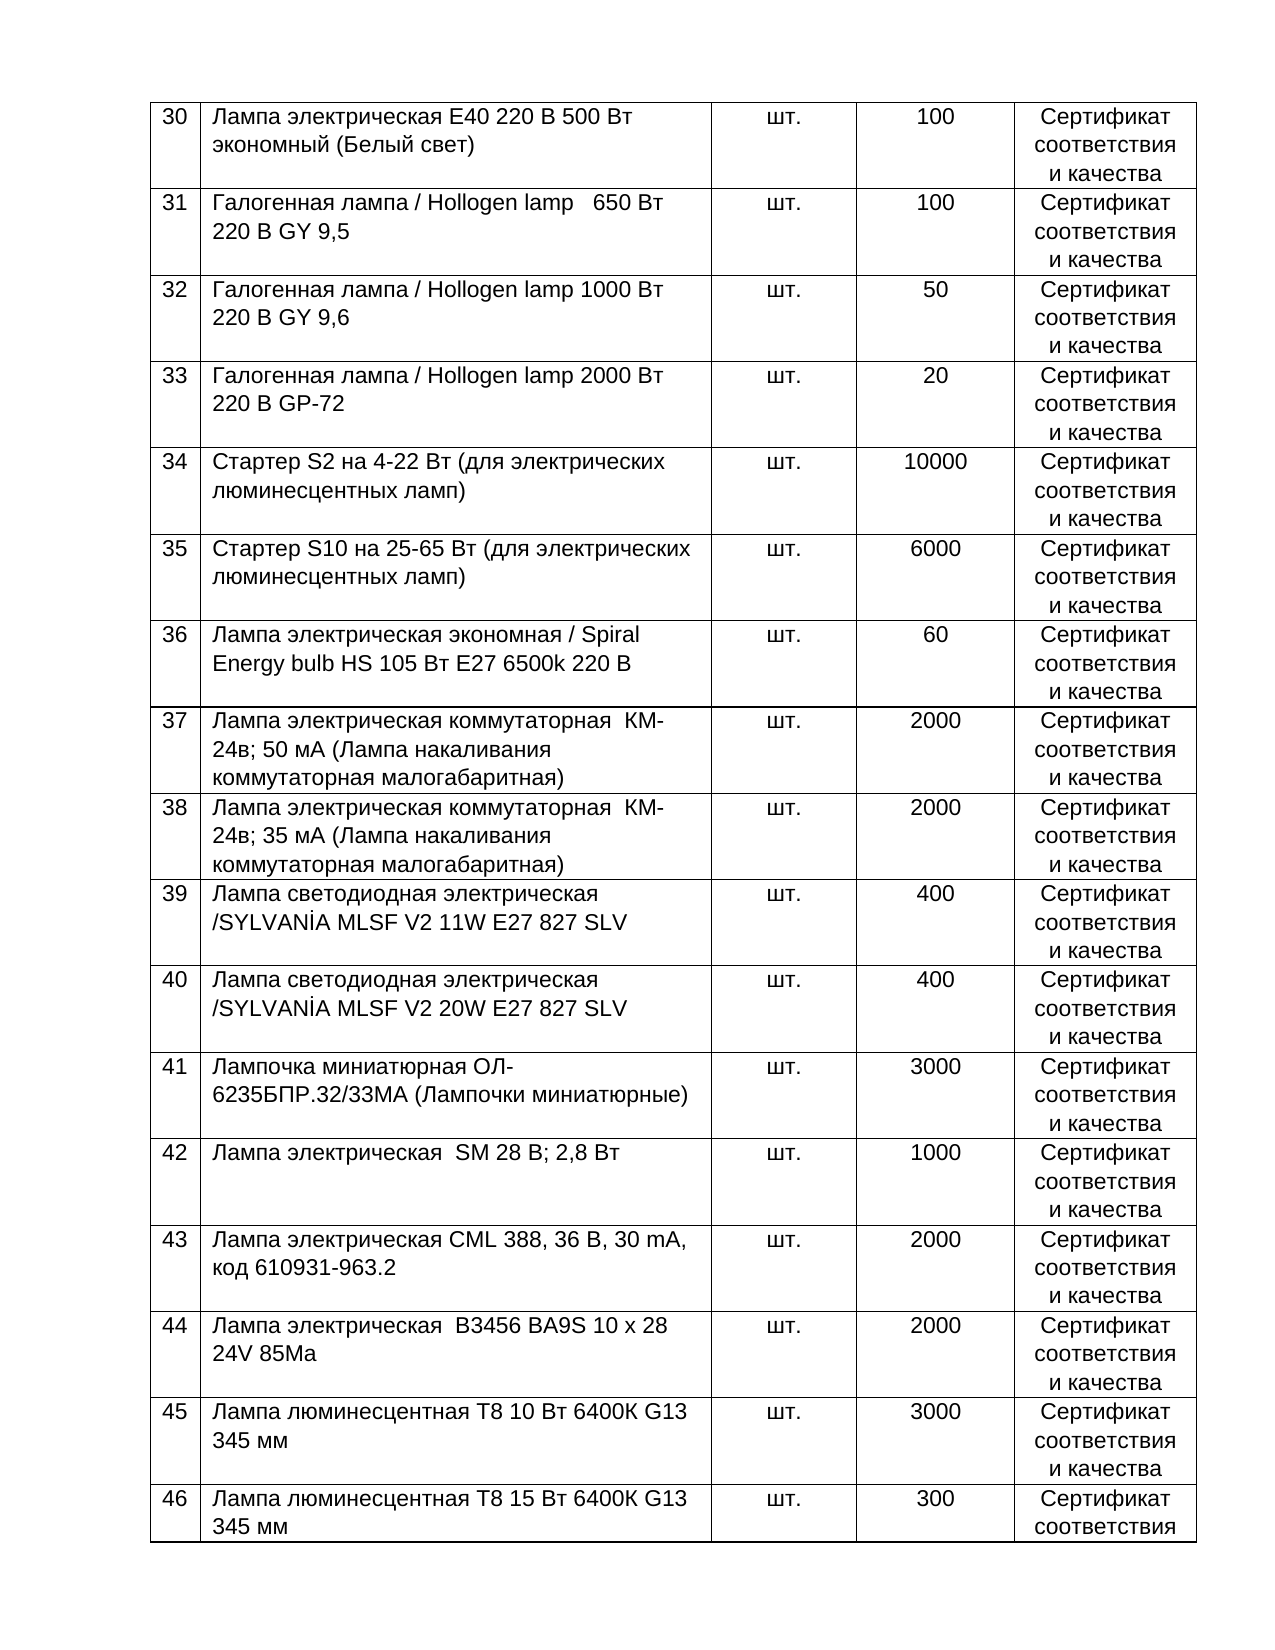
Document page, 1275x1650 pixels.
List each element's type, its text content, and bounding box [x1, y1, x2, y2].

table_cell 2000 [857, 1226, 1014, 1311]
table_cell 400 [857, 966, 1014, 1052]
table_cell Сертификат соответствия и качества [1015, 880, 1196, 965]
table_cell шт. [712, 1398, 856, 1483]
table_cell шт. [712, 448, 856, 534]
table_cell 100 [857, 103, 1014, 188]
table_cell 60 [857, 621, 1014, 706]
table_cell шт. [712, 276, 856, 361]
table_cell Сертификат соответствия и качества [1015, 362, 1196, 447]
table_cell 1000 [857, 1139, 1014, 1224]
table_cell 46 [151, 1485, 200, 1541]
table_cell Сертификат соответствия и качества [1015, 1312, 1196, 1397]
table_cell 39 [151, 880, 200, 965]
table_cell 2000 [857, 794, 1014, 879]
table_cell Сертификат соответствия и качества [1015, 708, 1196, 793]
table_cell 35 [151, 535, 200, 620]
table_cell шт. [712, 1053, 856, 1138]
table_cell Галогенная лампа / Hollogen lamp 650 Вт 220 В GY 9,5 [201, 189, 711, 274]
table_cell шт. [712, 621, 856, 706]
table_cell шт. [712, 794, 856, 879]
table_cell 42 [151, 1139, 200, 1224]
table_cell шт. [712, 708, 856, 793]
table_cell Лампа электрическая коммутаторная КМ-24в; 35 мА (Лампа накаливания коммутаторная малогабаритная) [201, 794, 711, 879]
table_cell 100 [857, 189, 1014, 274]
table_cell 41 [151, 1053, 200, 1138]
table_cell 45 [151, 1398, 200, 1483]
table_cell шт. [712, 362, 856, 447]
table_cell Сертификат соответствия и качества [1015, 276, 1196, 361]
table_cell Сертификат соответствия и качества [1015, 1053, 1196, 1138]
table_cell Лампочка миниатюрная ОЛ-6235БПР.32/33МА (Лампочки миниатюрные) [201, 1053, 711, 1138]
table_cell Лампа люминесцентная Т8 10 Вт 6400К G13 345 мм [201, 1398, 711, 1483]
table_cell Лампа электрическая коммутаторная КМ-24в; 50 мА (Лампа накаливания коммутаторная малогабаритная) [201, 708, 711, 793]
table_cell 37 [151, 708, 200, 793]
table_cell 50 [857, 276, 1014, 361]
table_cell шт. [712, 189, 856, 274]
table_cell Сертификат соответствия и качества [1015, 621, 1196, 706]
table_cell 31 [151, 189, 200, 274]
table_cell 33 [151, 362, 200, 447]
table_cell 2000 [857, 708, 1014, 793]
table_cell шт. [712, 1226, 856, 1311]
table_cell Стартер S10 на 25-65 Вт (для электрических люминесцентных ламп) [201, 535, 711, 620]
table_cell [201, 1485, 711, 1541]
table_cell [1015, 1485, 1196, 1541]
table_cell 44 [151, 1312, 200, 1397]
table_cell 6000 [857, 535, 1014, 620]
table_cell Лампа светодиодная электрическая /SYLVANİA MLSF V2 11W E27 827 SLV [201, 880, 711, 965]
table_cell 10000 [857, 448, 1014, 534]
table_cell шт. [712, 966, 856, 1052]
table_cell Лампа электрическая Е40 220 В 500 Вт экономный (Белый свет) [201, 103, 711, 188]
table_cell шт. [712, 1312, 856, 1397]
table_cell Сертификат соответствия и качества [1015, 794, 1196, 879]
table_cell 36 [151, 621, 200, 706]
table_cell Лампа светодиодная электрическая /SYLVANİA MLSF V2 20W E27 827 SLV [201, 966, 711, 1052]
table_cell 30 [151, 103, 200, 188]
table_cell Сертификат соответствия и качества [1015, 189, 1196, 274]
table_cell 43 [151, 1226, 200, 1311]
table_cell шт. [712, 103, 856, 188]
table_cell шт. [712, 535, 856, 620]
table_cell 40 [151, 966, 200, 1052]
table_cell Лампа электрическая SM 28 В; 2,8 Вт [201, 1139, 711, 1224]
table_cell шт. [712, 1485, 856, 1541]
table_cell Сертификат соответствия и качества [1015, 1226, 1196, 1311]
table_cell Сертификат соответствия и качества [1015, 448, 1196, 534]
table_cell Сертификат соответствия и качества [1015, 535, 1196, 620]
table_cell Сертификат соответствия и качества [1015, 1398, 1196, 1483]
table_cell Стартер S2 на 4-22 Вт (для электрических люминесцентных ламп) [201, 448, 711, 534]
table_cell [1015, 103, 1196, 188]
table_cell 300 [857, 1485, 1014, 1541]
table_cell 34 [151, 448, 200, 534]
table_cell 3000 [857, 1398, 1014, 1483]
table_cell Галогенная лампа / Hollogen lamp 2000 Вт 220 В GP-72 [201, 362, 711, 447]
table_cell 38 [151, 794, 200, 879]
table_cell 400 [857, 880, 1014, 965]
table_cell шт. [712, 1139, 856, 1224]
table_cell Лампа электрическая экономная / Spiral Energy bulb HS 105 Вт E27 6500k 220 В [201, 621, 711, 706]
table_cell 32 [151, 276, 200, 361]
table_cell Лампа электрическая CML 388, 36 В, 30 mA, код 610931-963.2 [201, 1226, 711, 1311]
table_cell шт. [712, 880, 856, 965]
table_cell 2000 [857, 1312, 1014, 1397]
table_cell 3000 [857, 1053, 1014, 1138]
table_cell 20 [857, 362, 1014, 447]
table_cell Сертификат соответствия и качества [1015, 1139, 1196, 1224]
table_cell Галогенная лампа / Hollogen lamp 1000 Вт 220 В GY 9,6 [201, 276, 711, 361]
table_cell Лампа электрическая B3456 BA9S 10 x 28 24V 85Ma [201, 1312, 711, 1397]
table_cell Сертификат соответствия и качества [1015, 966, 1196, 1052]
